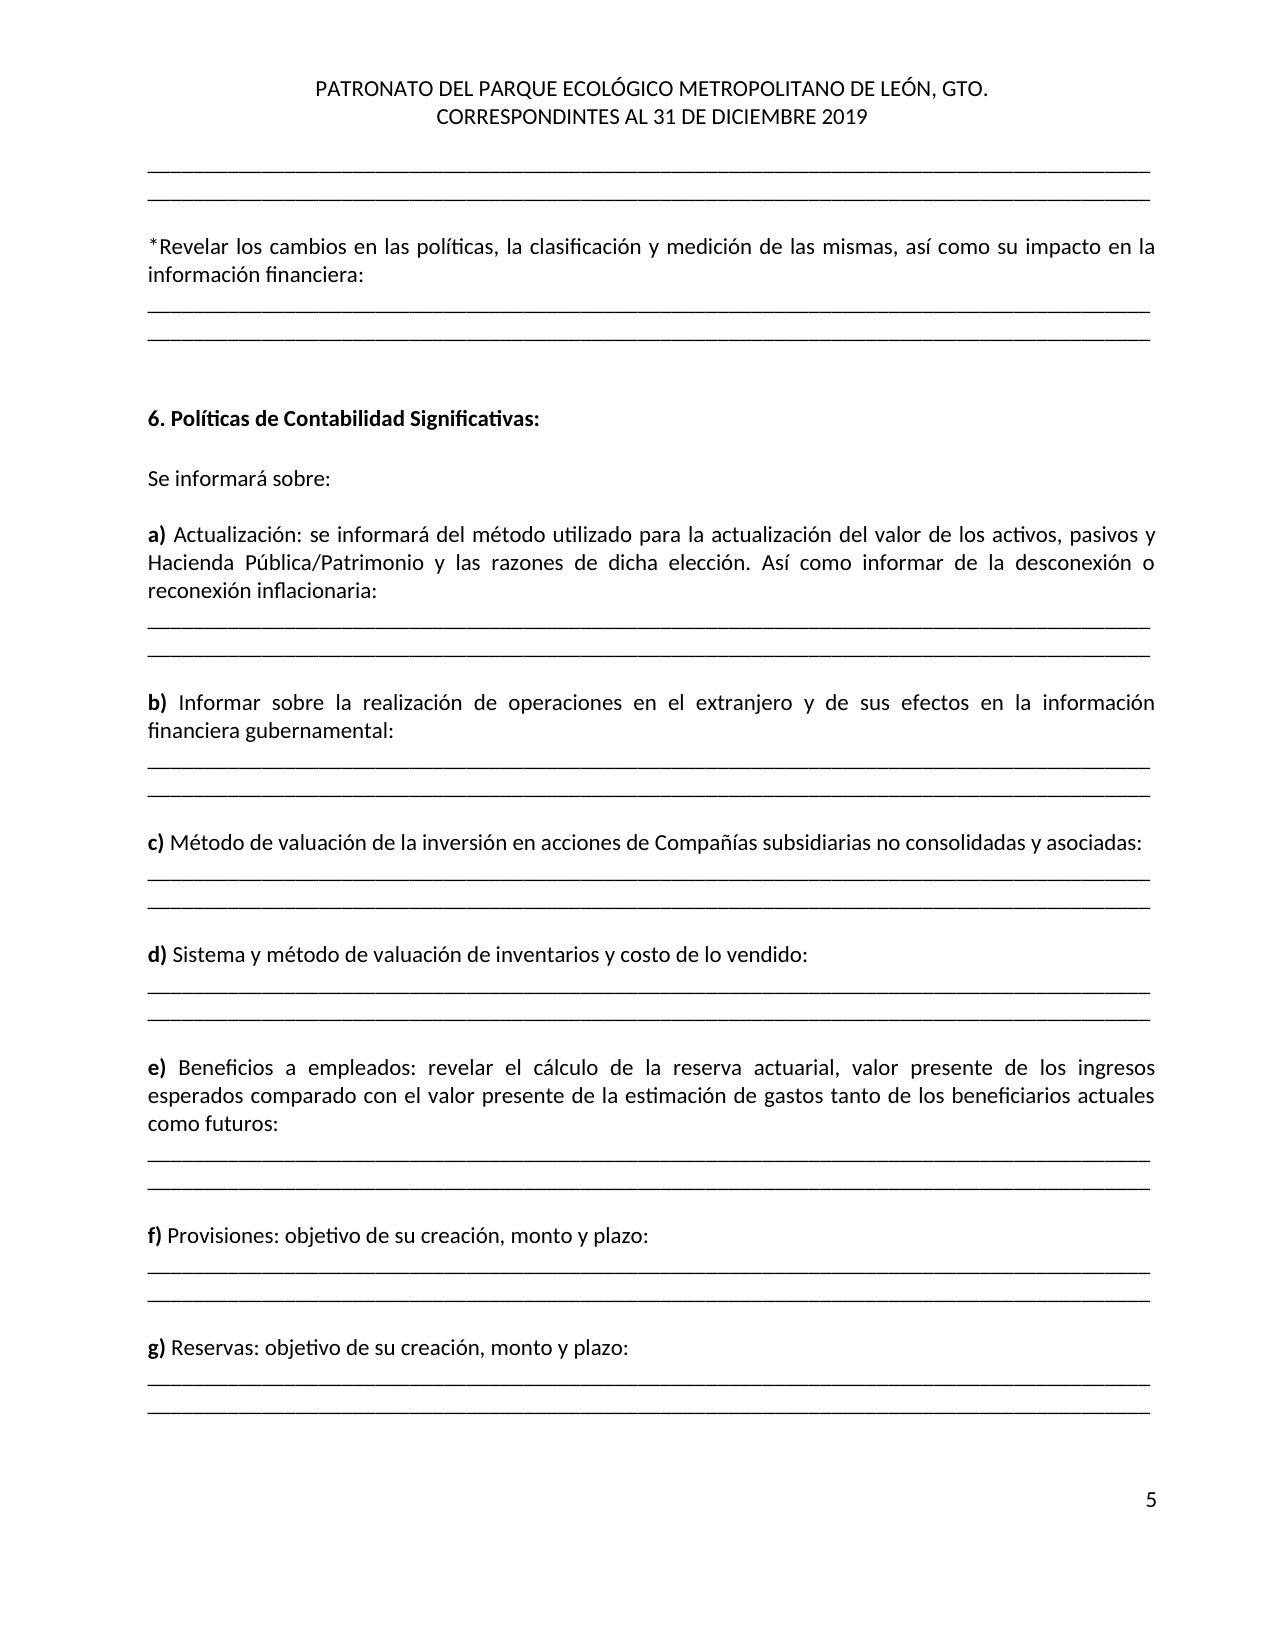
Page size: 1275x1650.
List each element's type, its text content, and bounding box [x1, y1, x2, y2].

text Se informará sobre: [148, 464, 1157, 492]
text a) Actualización: se informará del método utilizado para la actualización del valor de los activos, pasivos y Hacienda Pública/Patrimonio y las razones de dicha elección. Así como informar de la desconexión o reconexión inflacionaria: [148, 520, 1157, 604]
subtitle 6. Políticas de Contabilidad Significativas: [148, 404, 1157, 432]
text e) Beneficios a empleados: revelar el cálculo de la reserva actuarial, valor presente de los ingresos esperados comparado con el valor presente de la estimación de gastos tanto de los beneficiarios actuales como futuros: [148, 1053, 1157, 1137]
text g) Reservas: objetivo de su creación, monto y plazo: [148, 1333, 1157, 1361]
text b) Informar sobre la realización de operaciones en el extranjero y de sus efectos en la información financiera gubernamental: [148, 688, 1157, 744]
text d) Sistema y método de valuación de inventarios y costo de lo vendido: [148, 941, 1157, 969]
text *Revelar los cambios en las políticas, la clasificación y medición de las mismas, así como su impacto en la información financiera: [148, 232, 1157, 288]
text f) Provisiones: objetivo de su creación, monto y plazo: [148, 1221, 1157, 1249]
text c) Método de valuación de la inversión en acciones de Compañías subsidiarias no consolidadas y asociadas: [148, 828, 1157, 857]
